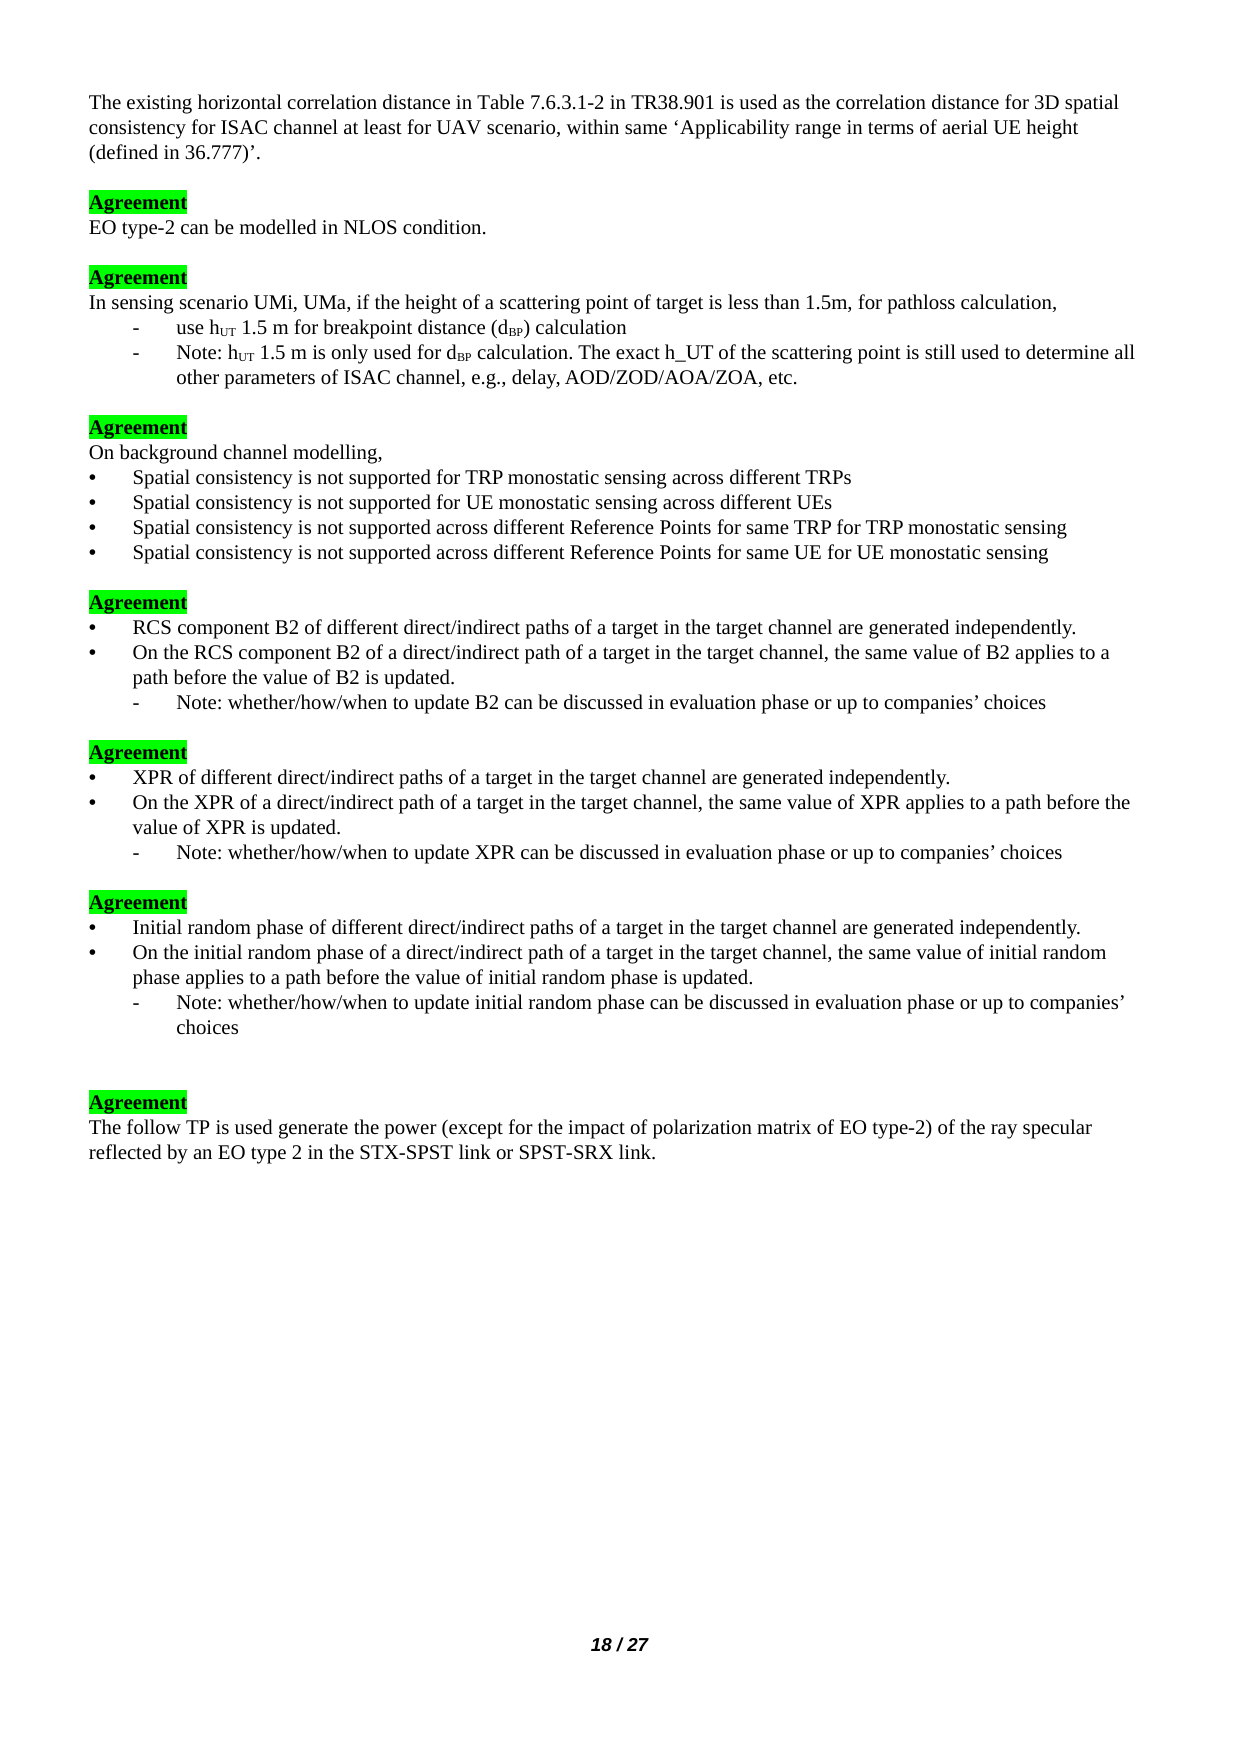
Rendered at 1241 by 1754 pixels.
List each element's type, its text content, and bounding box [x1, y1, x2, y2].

list Note: whether/how/when to update B2 can be discussed in evaluation phase or up to companies’ choices [132, 689, 1152, 714]
list Note: whether/how/when to update initial random phase can be discussed in evaluation phase or up to companies’ choices [132, 989, 1152, 1039]
list On the XPR of a direct/indirect path of a target in the target channel, the same value of XPR applies to a path before the value of XPR is updated. [89, 789, 1152, 839]
text In sensing scenario UMi, UMa, if the height of a scattering point of target is less than 1.5m, for pathloss calculation, [89, 289, 1152, 314]
text Agreement [89, 414, 1152, 439]
list Note: hUT 1.5 m is only used for dBP calculation. The exact h_UT of the scattering point is still used to determine all other parameters of ISAC channel, e.g., delay, AOD/ZOD/AOA/ZOA, etc. [132, 339, 1152, 389]
list Spatial consistency is not supported across different Reference Points for same UE for UE monostatic sensing [89, 539, 1152, 564]
list On the initial random phase of a direct/indirect path of a target in the target channel, the same value of initial random phase applies to a path before the value of initial random phase is updated. [89, 939, 1152, 989]
text Agreement [89, 589, 1152, 614]
text Agreement [89, 264, 1152, 289]
list Spatial consistency is not supported for UE monostatic sensing across different UEs [89, 489, 1152, 514]
text The existing horizontal correlation distance in Table 7.6.3.1-2 in TR38.901 is used as the correlation distance for 3D spatial consistency for ISAC channel at least for UAV scenario, within same ‘Applicability range in terms of aerial UE height (defined in 36.777)’. [89, 89, 1152, 164]
list Initial random phase of different direct/indirect paths of a target in the target channel are generated independently. [89, 914, 1152, 939]
list RCS component B2 of different direct/indirect paths of a target in the target channel are generated independently. [89, 614, 1152, 639]
list Spatial consistency is not supported for TRP monostatic sensing across different TRPs [89, 464, 1152, 489]
list XPR of different direct/indirect paths of a target in the target channel are generated independently. [89, 764, 1152, 789]
list Note: whether/how/when to update XPR can be discussed in evaluation phase or up to companies’ choices [132, 839, 1152, 864]
text Agreement [89, 189, 1152, 214]
text Agreement [89, 889, 1152, 914]
text Agreement [89, 739, 1152, 764]
list On the RCS component B2 of a direct/indirect path of a target in the target channel, the same value of B2 applies to a path before the value of B2 is updated. [89, 639, 1152, 689]
text EO type-2 can be modelled in NLOS condition. [89, 214, 1152, 239]
text Agreement [89, 1089, 1152, 1114]
text The follow TP is used generate the power (except for the impact of polarization matrix of EO type-2) of the ray specular reflected by an EO type 2 in the STX-SPST link or SPST-SRX link. [89, 1114, 1152, 1164]
list Spatial consistency is not supported across different Reference Points for same TRP for TRP monostatic sensing [89, 514, 1152, 539]
list use hUT 1.5 m for breakpoint distance (dBP) calculation [132, 314, 1152, 339]
text On background channel modelling, [89, 439, 1152, 464]
